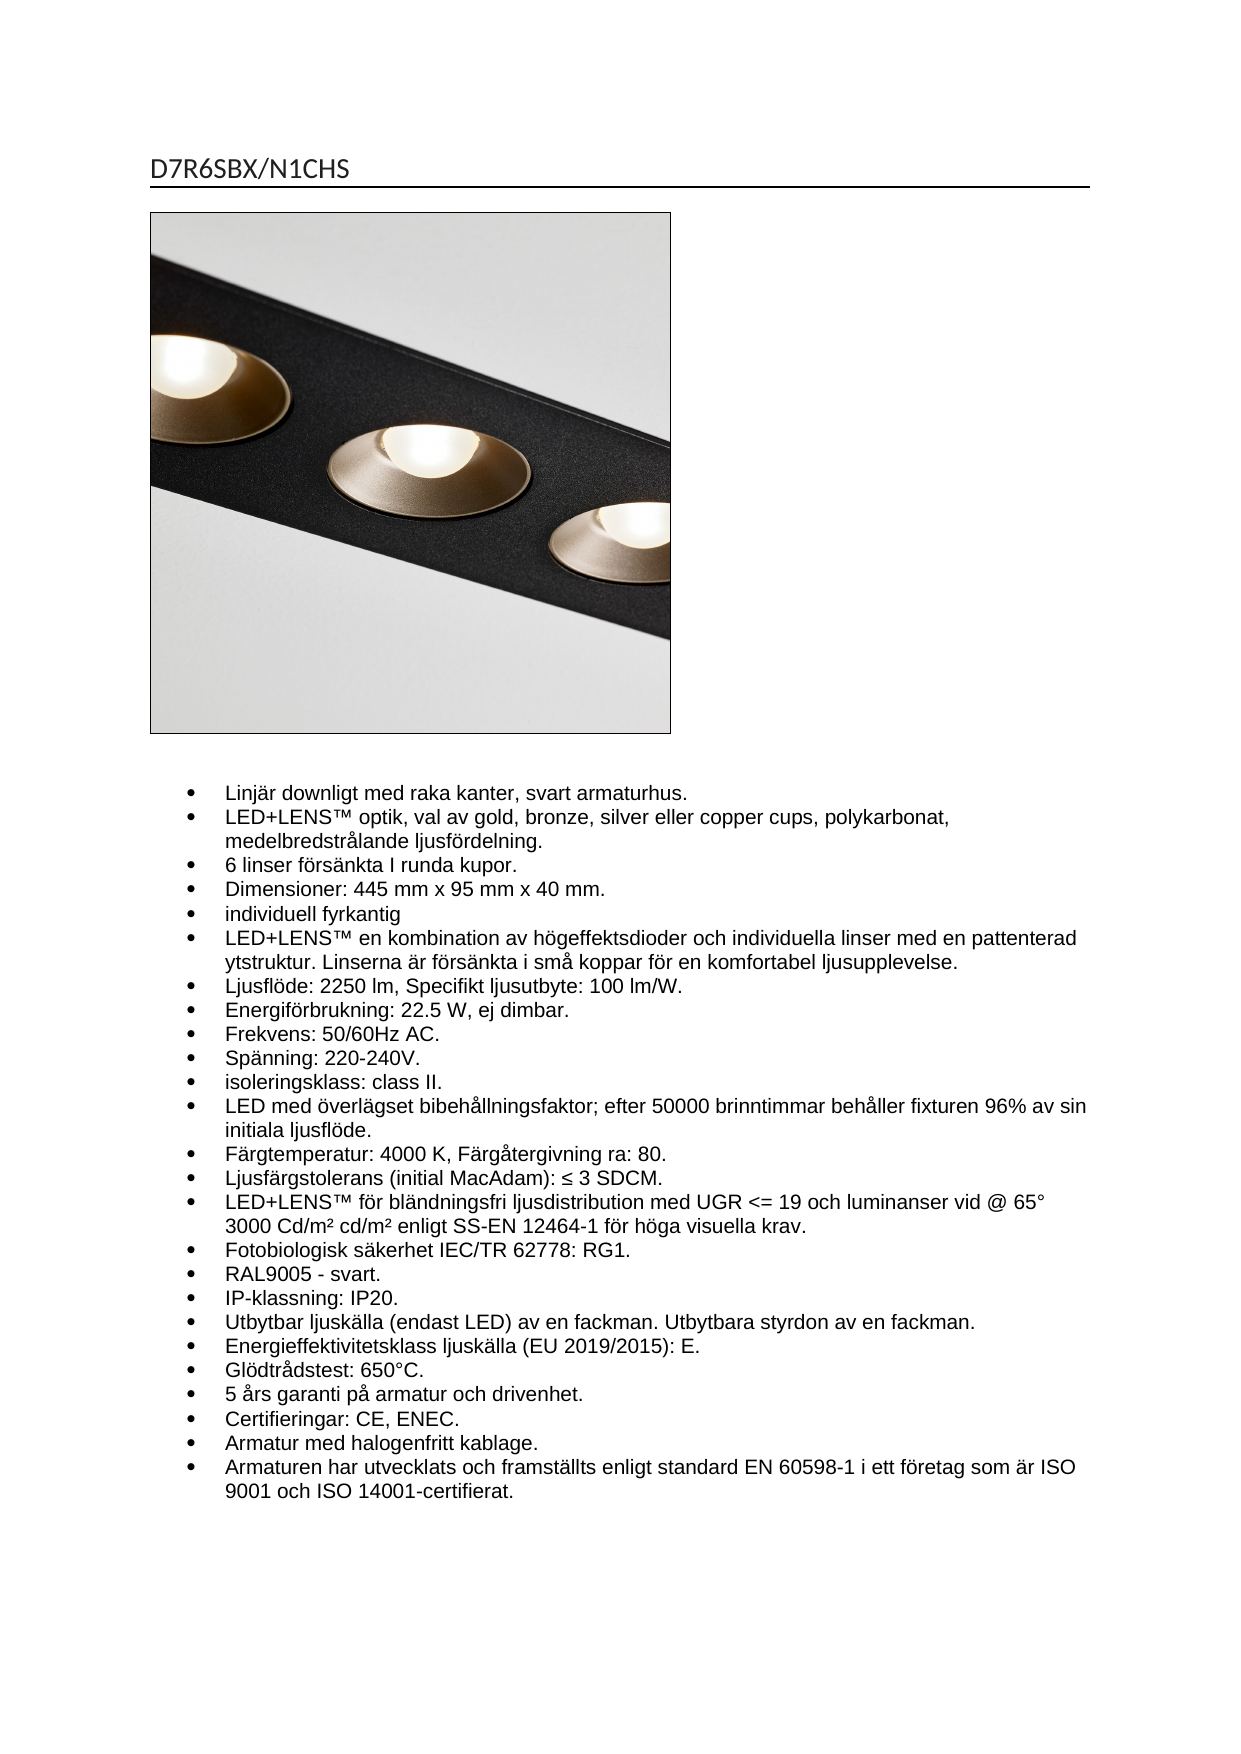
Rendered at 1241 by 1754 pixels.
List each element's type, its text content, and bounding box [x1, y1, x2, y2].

list LED+LENS™ optik, val av gold, bronze, silver eller copper cups, polykarbonat, medelbredstrålande ljusfördelning. [187, 805, 1090, 853]
picture [151, 213, 670, 733]
list Linjär downligt med raka kanter, svart armaturhus. [187, 781, 1090, 805]
list Fotobiologisk säkerhet IEC/TR 62778: RG1. [187, 1238, 1090, 1262]
list RAL9005 - svart. [187, 1262, 1090, 1286]
list Dimensioner: 445 mm x 95 mm x 40 mm. [187, 877, 1090, 901]
list Ljusflöde: 2250 lm, Specifikt ljusutbyte: 100 lm/W. [187, 973, 1090, 997]
list IP-klassning: IP20. [187, 1286, 1090, 1310]
list 6 linser försänkta I runda kupor. [187, 853, 1090, 877]
list isoleringsklass: class II. [187, 1070, 1090, 1094]
list LED med överlägset bibehållningsfaktor; efter 50000 brinntimmar behåller fixturen 96% av sin initiala ljusflöde. [187, 1094, 1090, 1142]
list Ljusfärgstolerans (initial MacAdam): ≤ 3 SDCM. [187, 1166, 1090, 1190]
list Certifieringar: CE, ENEC. [187, 1406, 1090, 1430]
list LED+LENS™ en kombination av högeffektsdioder och individuella linser med en pattenterad ytstruktur. Linserna är försänkta i små koppar för en komfortabel ljusupplevelse. [187, 925, 1090, 973]
list Energieffektivitetsklass ljuskälla (EU 2019/2015): E. [187, 1334, 1090, 1358]
list Armatur med halogenfritt kablage. [187, 1430, 1090, 1454]
list Utbytbar ljuskälla (endast LED) av en fackman. Utbytbara styrdon av en fackman. [187, 1310, 1090, 1334]
list LED+LENS™ för bländningsfri ljusdistribution med UGR <= 19 och luminanser vid @ 65° 3000 Cd/m² cd/m² enligt SS-EN 12464-1 för höga visuella krav. [187, 1190, 1090, 1238]
list 5 års garanti på armatur och drivenhet. [187, 1382, 1090, 1406]
list Färgtemperatur: 4000 K, Färgåtergivning ra: 80. [187, 1142, 1090, 1166]
list Energiförbrukning: 22.5 W, ej dimbar. [187, 997, 1090, 1022]
list Armaturen har utvecklats och framställts enligt standard EN 60598-1 i ett företag som är ISO 9001 och ISO 14001-certifierat. [187, 1454, 1090, 1502]
list Frekvens: 50/60Hz AC. [187, 1022, 1090, 1046]
list individuell fyrkantig [187, 901, 1090, 925]
list Spänning: 220-240V. [187, 1046, 1090, 1070]
text D7R6SBX/N1CHS [150, 150, 1090, 186]
list Glödtrådstest: 650°C. [187, 1358, 1090, 1382]
